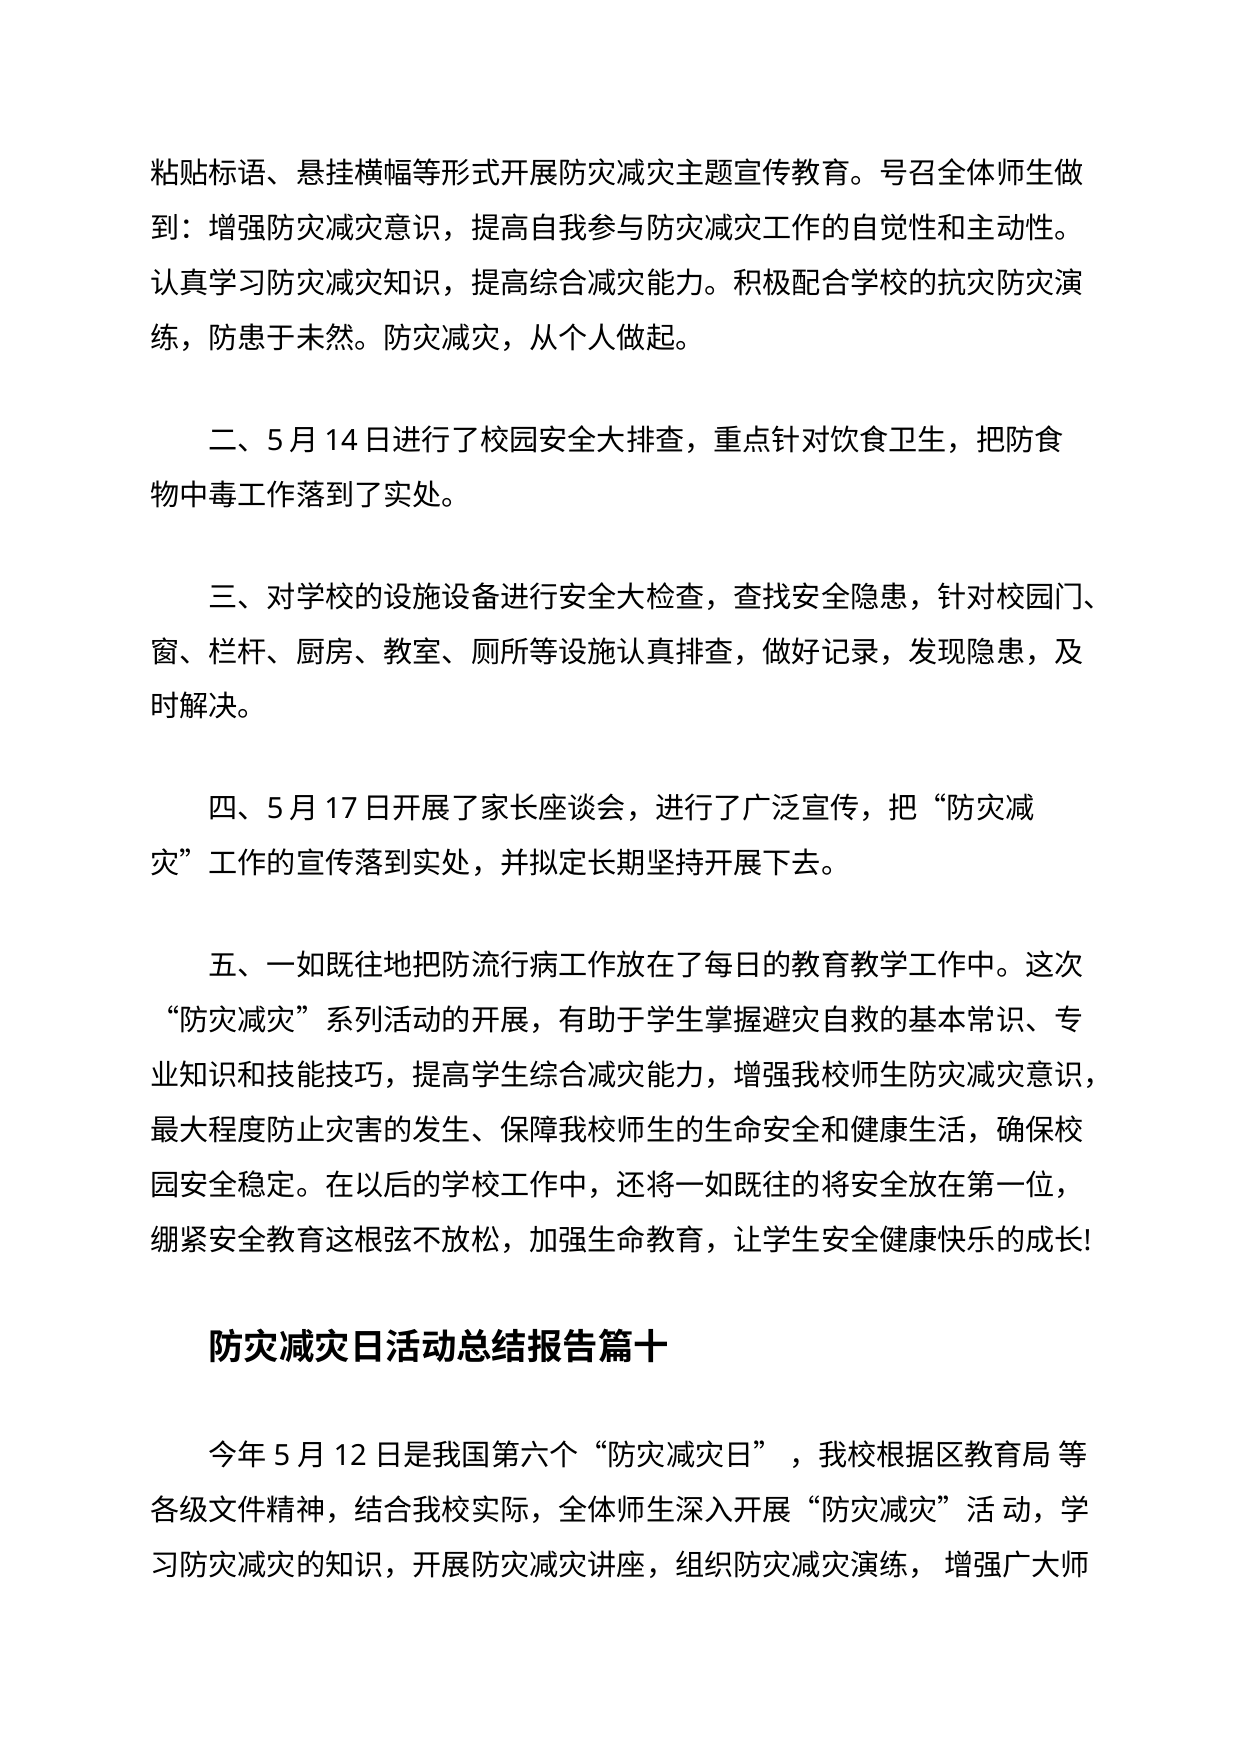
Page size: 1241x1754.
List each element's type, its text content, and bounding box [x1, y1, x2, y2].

text 四、5月17日开展了家长座谈会，进行了广泛宣传，把“防灾减灾”工作的宣传落到实处，并拟定长期坚持开展下去。 [150, 785, 1090, 882]
text 二、5月14日进行了校园安全大排查，重点针对饮食卫生，把防食物中毒工作落到了实处。 [150, 416, 1090, 514]
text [150, 150, 1090, 357]
text 五、一如既往地把防流行病工作放在了每日的教育教学工作中。这次“防灾减灾”系列活动的开展，有助于学生掌握避灾自救的基本常识、专业知识和技能技巧，提高学生综合减灾能力，增强我校师生防灾减灾意识，最大程度防止灾害的发生、保障我校师生的生命安全和健康生活，确保校园安全稳定。在以后的学校工作中，还将一如既往的将安全放在第一位，绷紧安全教育这根弦不放松，加强生命教育，让学生安全健康快乐的成长! [150, 942, 1090, 1258]
text 防灾减灾日活动总结报告篇十 [150, 1318, 1090, 1369]
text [150, 1431, 1090, 1584]
text 三、对学校的设施设备进行安全大检查，查找安全隐患，针对校园门、窗、栏杆、厨房、教室、厕所等设施认真排查，做好记录，发现隐患，及时解决。 [150, 573, 1090, 725]
